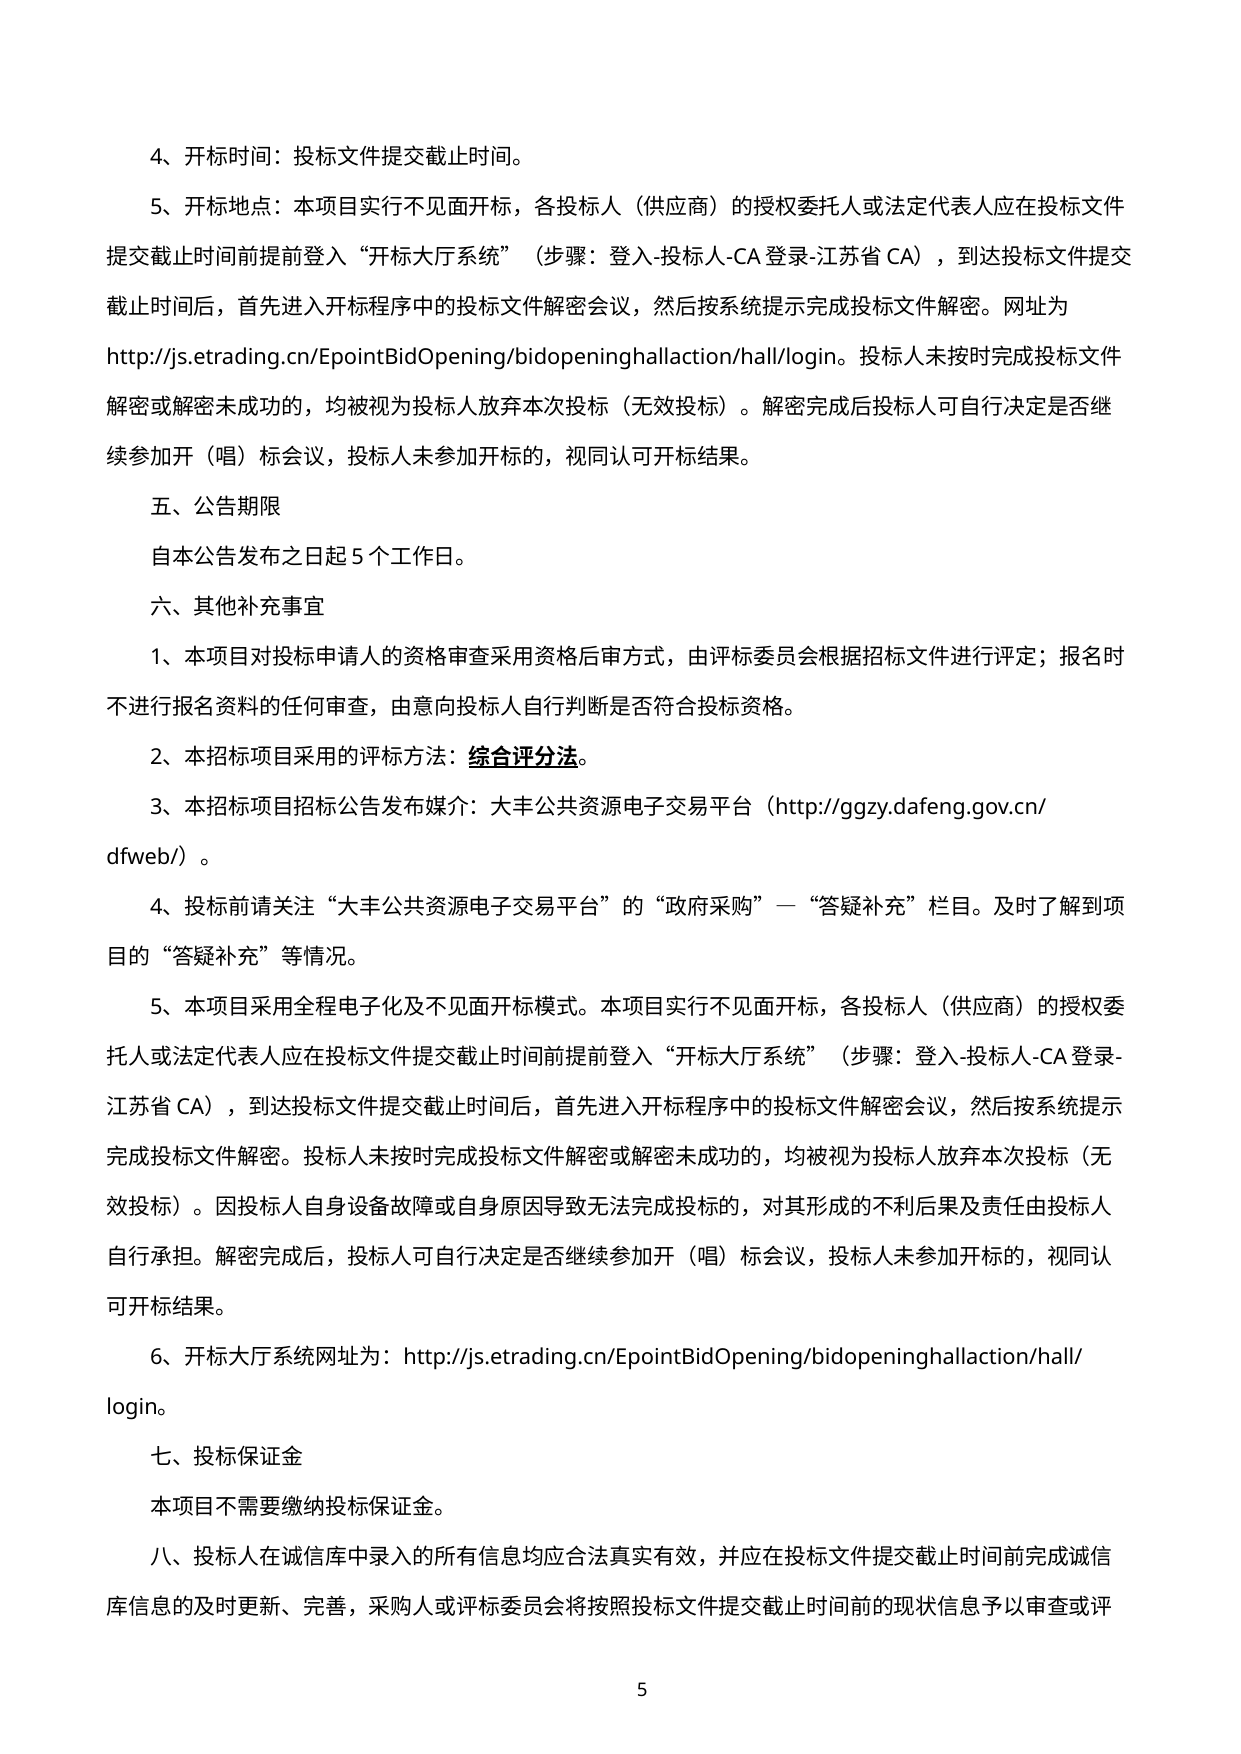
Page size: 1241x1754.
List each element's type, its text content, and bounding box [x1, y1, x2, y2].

text 六、其他补充事宜 [106, 574, 1134, 624]
text 4、开标时间：投标文件提交截止时间。 [106, 124, 1134, 174]
text 2、本招标项目采用的评标方法：综合评分法。 [106, 724, 1134, 774]
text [106, 1524, 1134, 1624]
text 4、投标前请关注“大丰公共资源电子交易平台”的“政府采购”—“答疑补充”栏目。及时了解到项目的“答疑补充”等情况。 [106, 874, 1134, 974]
text 3、本招标项目招标公告发布媒介：大丰公共资源电子交易平台（http://ggzy.dafeng.gov.cn/dfweb/）。 [106, 774, 1134, 874]
text 5、开标地点：本项目实行不见面开标，各投标人（供应商）的授权委托人或法定代表人应在投标文件提交截止时间前提前登入“开标大厅系统”（步骤：登入-投标人-CA登录-江苏省CA），到达投标文件提交截止时间后，首先进入开标程序中的投标文件解密会议，然后按系统提示完成投标文件解密。网址为http://js.etrading.cn/EpointBidOpening/bidopeninghallaction/hall/login。投标人未按时完成投标文件解密或解密未成功的，均被视为投标人放弃本次投标（无效投标）。解密完成后投标人可自行决定是否继续参加开（唱）标会议，投标人未参加开标的，视同认可开标结果。 [106, 174, 1134, 474]
text 6、开标大厅系统网址为：http://js.etrading.cn/EpointBidOpening/bidopeninghallaction/hall/login。 [106, 1324, 1134, 1424]
text 七、投标保证金 [106, 1424, 1134, 1474]
text 1、本项目对投标申请人的资格审查采用资格后审方式，由评标委员会根据招标文件进行评定；报名时不进行报名资料的任何审查，由意向投标人自行判断是否符合投标资格。 [106, 624, 1134, 724]
text 5、本项目采用全程电子化及不见面开标模式。本项目实行不见面开标，各投标人（供应商）的授权委托人或法定代表人应在投标文件提交截止时间前提前登入“开标大厅系统”（步骤：登入-投标人-CA登录-江苏省CA），到达投标文件提交截止时间后，首先进入开标程序中的投标文件解密会议，然后按系统提示完成投标文件解密。投标人未按时完成投标文件解密或解密未成功的，均被视为投标人放弃本次投标（无效投标）。因投标人自身设备故障或自身原因导致无法完成投标的，对其形成的不利后果及责任由投标人自行承担。解密完成后，投标人可自行决定是否继续参加开（唱）标会议，投标人未参加开标的，视同认可开标结果。 [106, 974, 1134, 1324]
text 自本公告发布之日起5个工作日。 [106, 524, 1134, 574]
text 本项目不需要缴纳投标保证金。 [106, 1474, 1134, 1524]
text 五、公告期限 [106, 474, 1134, 524]
